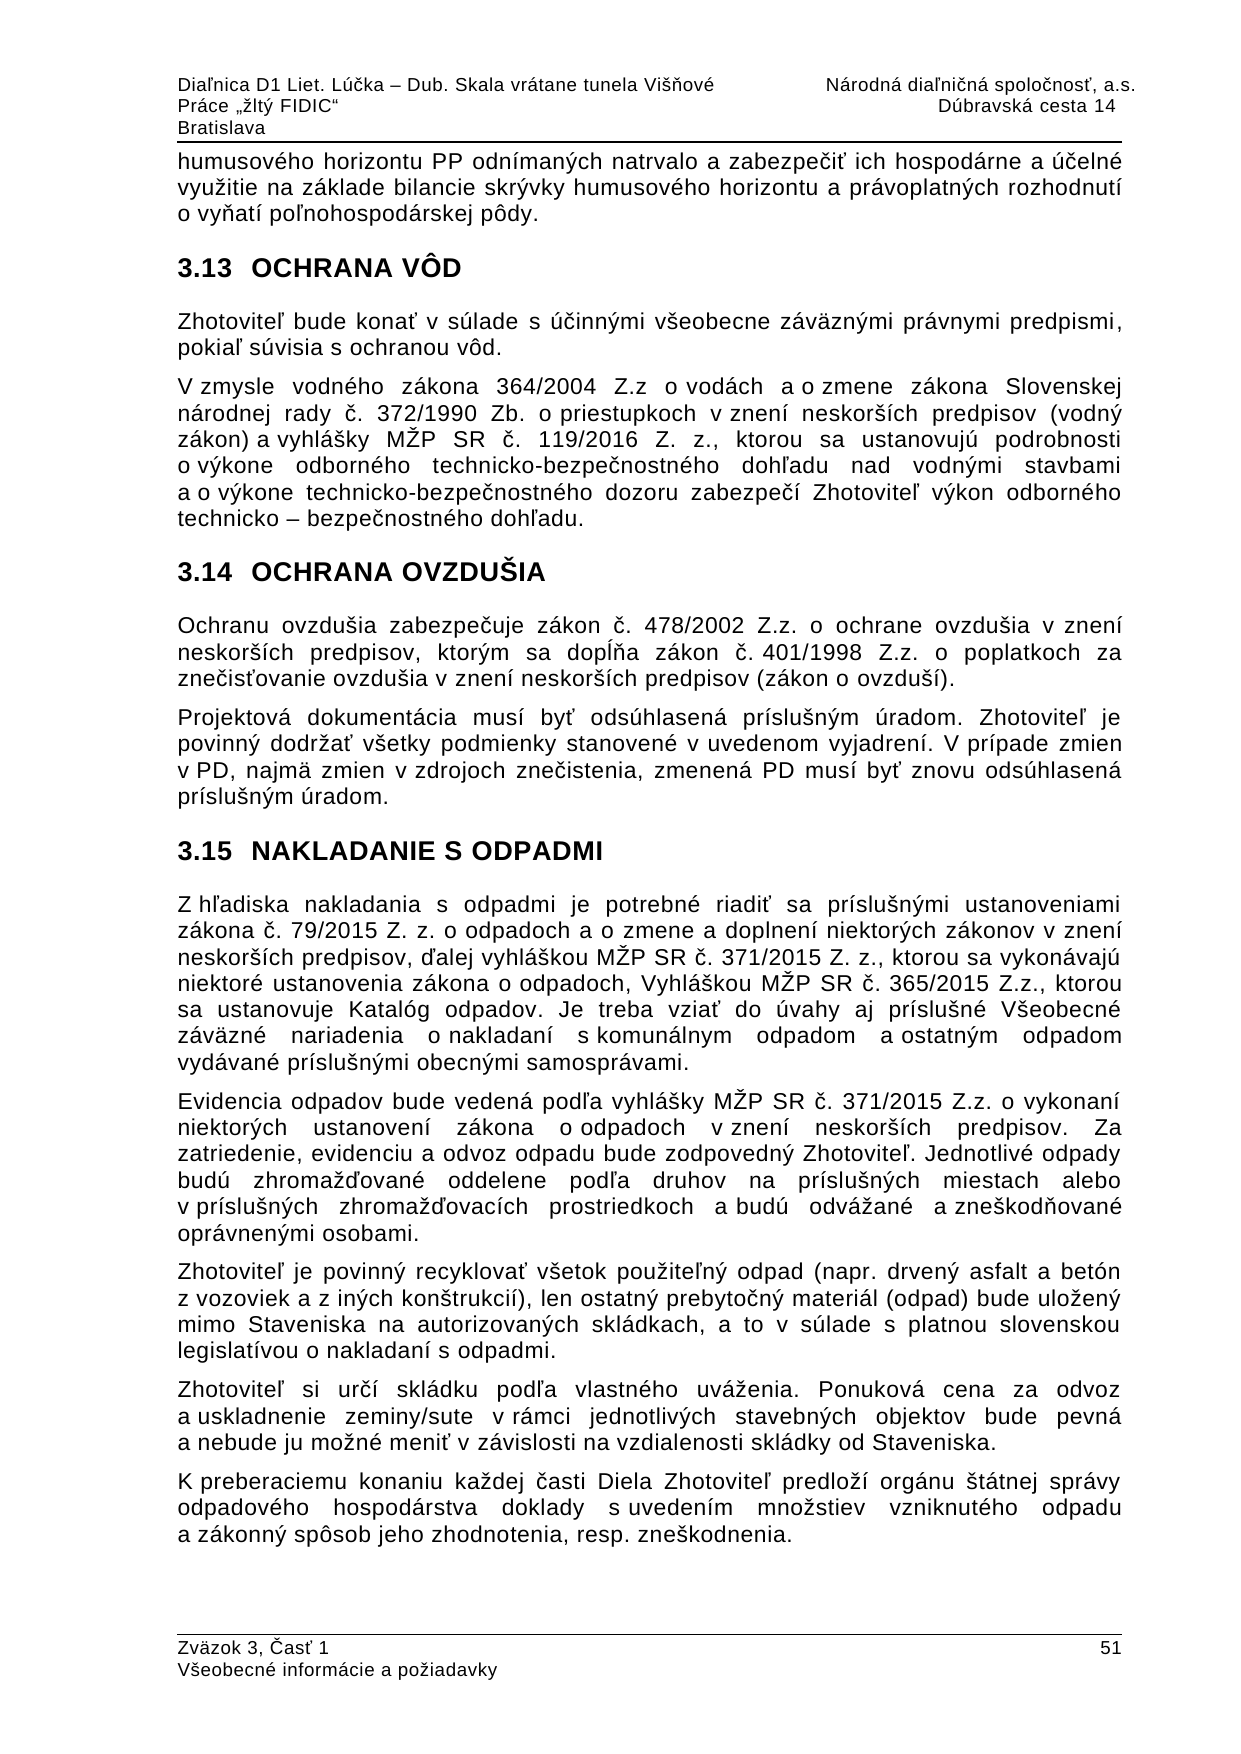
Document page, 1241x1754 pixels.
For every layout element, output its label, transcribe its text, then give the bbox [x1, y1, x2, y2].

text Evidencia odpadov bude vedená podľa vyhlášky MŽP SR č. 371/2015 Z.z. o vykonaní niektorých ustanovení zákona o odpadoch v znení neskorších predpisov. Za zatriedenie, evidenciu a odvoz odpadu bude zodpovedný Zhotoviteľ. Jednotlivé odpady budú zhromažďované oddelene podľa druhov na príslušných miestach alebo v príslušných zhromažďovacích prostriedkoch a budú odvážané a zneškodňované oprávnenými osobami. [177, 1088, 1122, 1246]
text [177, 148, 1122, 227]
subtitle 3.13 Ochrana vôd [177, 252, 1122, 283]
text Zhotoviteľ si určí skládku podľa vlastného uváženia. Ponuková cena za odvoz a uskladnenie zeminy/sute v rámci jednotlivých stavebných objektov bude pevná a nebude ju možné meniť v závislosti na vzdialenosti skládky od Staveniska. [177, 1376, 1122, 1455]
subtitle 3.15 Nakladanie s odpadmi [177, 834, 1122, 866]
text Zhotoviteľ je povinný recyklovať všetok použiteľný odpad (napr. drvený asfalt a betón z vozoviek a z iných konštrukcií), len ostatný prebytočný materiál (odpad) bude uložený mimo Staveniska na autorizovaných skládkach, a to v súlade s platnou slovenskou legislatívou o nakladaní s odpadmi. [177, 1258, 1122, 1364]
text Ochranu ovzdušia zabezpečuje zákon č. 478/2002 Z.z. o ochrane ovzdušia v znení neskorších predpisov, ktorým sa dopĺňa zákon č. 401/1998 Z.z. o poplatkoch za znečisťovanie ovzdušia v znení neskorších predpisov (zákon o ovzduší). [177, 612, 1122, 692]
text Z hľadiska nakladania s odpadmi je potrebné riadiť sa príslušnými ustanoveniami zákona č. 79/2015 Z. z. o odpadoch a o zmene a doplnení niektorých zákonov v znení neskorších predpisov, ďalej vyhláškou MŽP SR č. 371/2015 Z. z., ktorou sa vykonávajú niektoré ustanovenia zákona o odpadoch, Vyhláškou MŽP SR č. 365/2015 Z.z., ktorou sa ustanovuje Katalóg odpadov. Je treba vziať do úvahy aj príslušné Všeobecné záväzné nariadenia o nakladaní s komunálnym odpadom a ostatným odpadom vydávané príslušnými obecnými samosprávami. [177, 891, 1122, 1075]
subtitle 3.14 Ochrana ovzdušia [177, 556, 1122, 587]
text Projektová dokumentácia musí byť odsúhlasená príslušným úradom. Zhotoviteľ je povinný dodržať všetky podmienky stanovené v uvedenom vyjadrení. V prípade zmien v PD, najmä zmien v zdrojoch znečistenia, zmenená PD musí byť znovu odsúhlasená príslušným úradom. [177, 704, 1122, 809]
text V zmysle vodného zákona 364/2004 Z.z o vodách a o zmene zákona Slovenskej národnej rady č. 372/1990 Zb. o priestupkoch v znení neskorších predpisov (vodný zákon) a vyhlášky MŽP SR č. 119/2016 Z. z., ktorou sa ustanovujú podrobnosti o výkone odborného technicko-bezpečnostného dohľadu nad vodnými stavbami a o výkone technicko-bezpečnostného dozoru zabezpečí Zhotoviteľ výkon odborného technicko – bezpečnostného dohľadu. [177, 373, 1122, 531]
text Zhotoviteľ bude konať v súlade s účinnými všeobecne záväznými právnymi predpismi, pokiaľ súvisia s ochranou vôd. [177, 308, 1122, 361]
text K preberaciemu konaniu každej časti Diela Zhotoviteľ predloží orgánu štátnej správy odpadového hospodárstva doklady s uvedením množstiev vzniknutého odpadu a zákonný spôsob jeho zhodnotenia, resp. zneškodnenia. [177, 1468, 1122, 1547]
